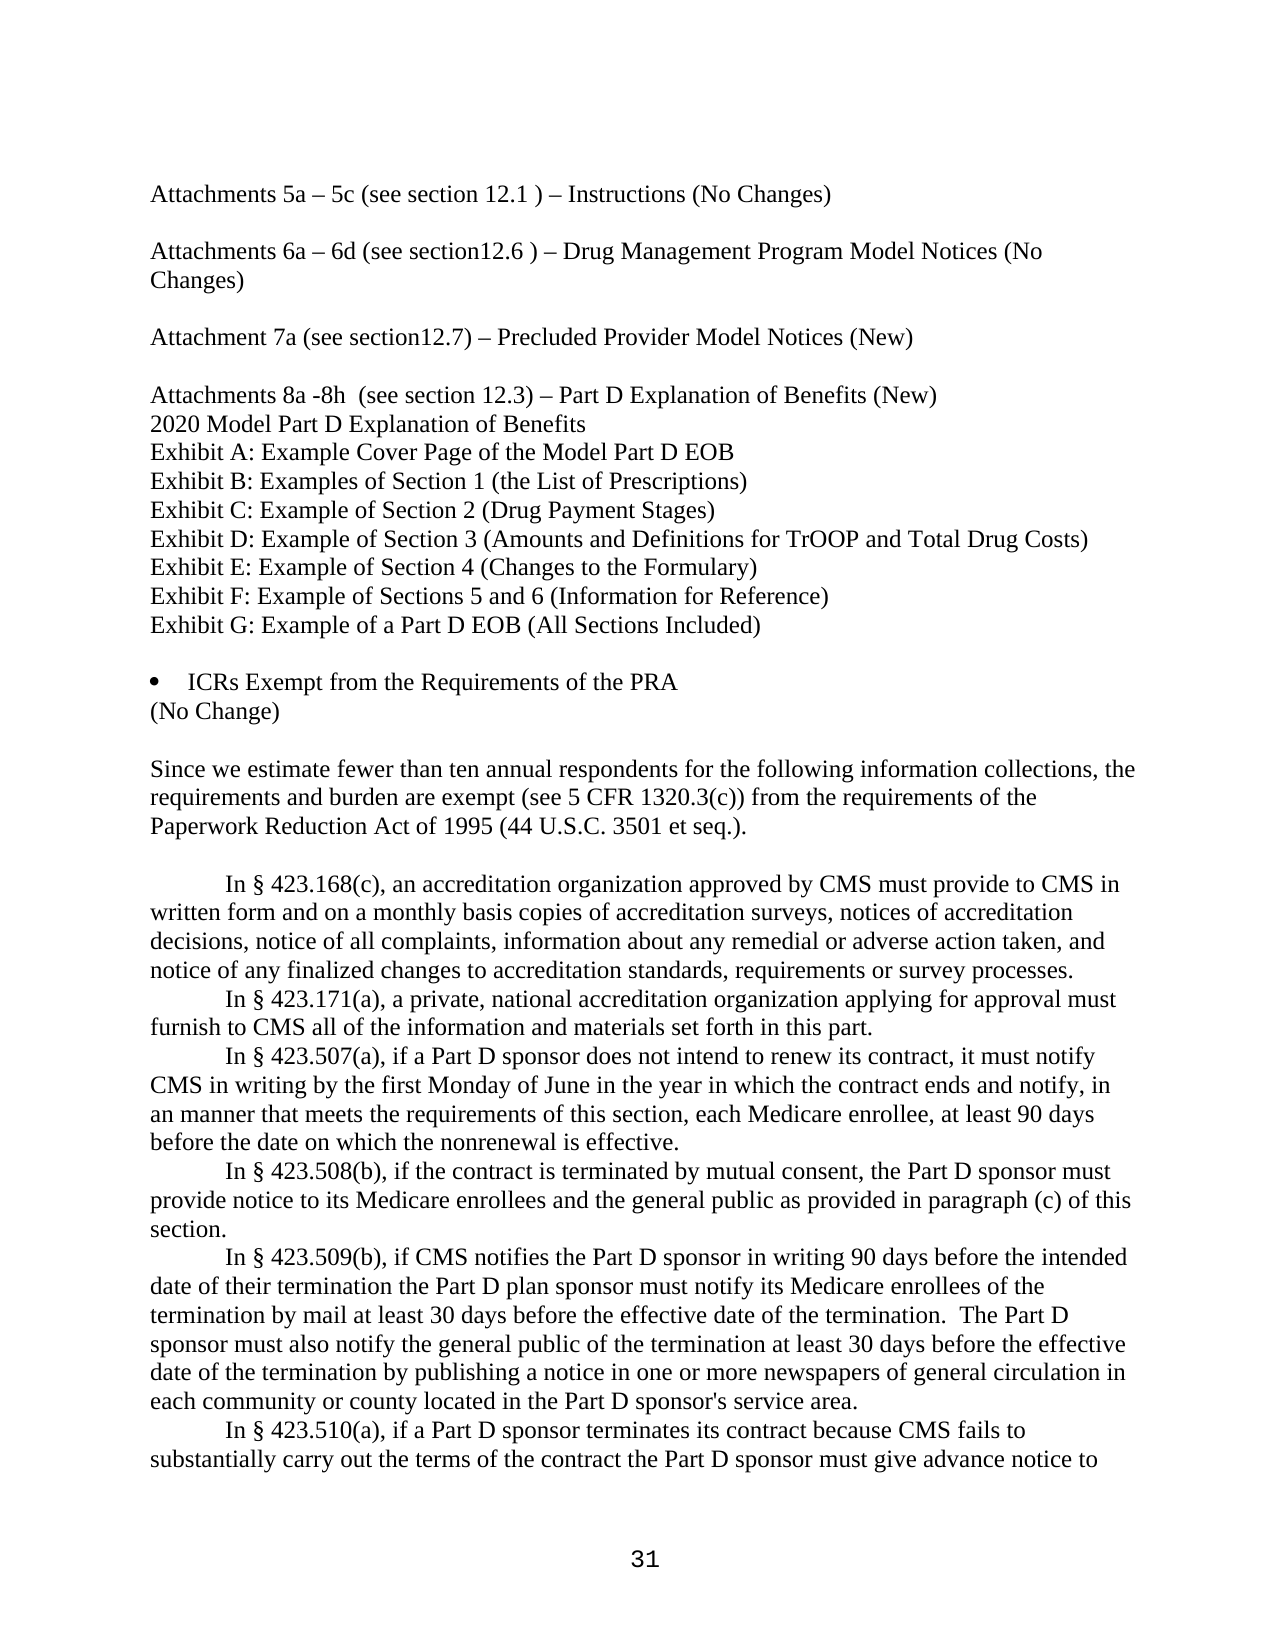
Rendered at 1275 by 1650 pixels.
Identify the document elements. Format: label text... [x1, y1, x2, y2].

text Attachments 5a – 5c (see section 12.1 ) – Instructions (No Changes) [150, 179, 1140, 207]
list ICRs Exempt from the Requirements of the PRA [150, 667, 1140, 696]
list In § 423.509(b), if CMS notifies the Part D sponsor in writing 90 days before the intended date of their termination the Part D plan sponsor must notify its Medicare enrollees of the termination by mail at least 30 days before the effective date of the termination. The Part D sponsor must also notify the general public of the termination at least 30 days before the effective date of the termination by publishing a notice in one or more newspapers of general circulation in each community or county located in the Part D sponsor's service area. [150, 1242, 1140, 1415]
text Exhibit D: Example of Section 3 (Amounts and Definitions for TrOOP and Total Drug Costs) [150, 524, 1140, 552]
subtitle Since we estimate fewer than ten annual respondents for the following information collections, the requirements and burden are exempt (see 5 CFR 1320.3(c)) from the requirements of the Paperwork Reduction Act of 1995 (44 U.S.C. 3501 et seq.). [150, 754, 1140, 840]
text 2020 Model Part D Explanation of Benefits [150, 409, 1140, 437]
text Exhibit E: Example of Section 4 (Changes to the Formulary) [150, 552, 1140, 581]
text Attachment 7a (see section12.7) – Precluded Provider Model Notices (New) [150, 322, 1140, 351]
list In § 423.168(c), an accreditation organization approved by CMS must provide to CMS in written form and on a monthly basis copies of accreditation surveys, notices of accreditation decisions, notice of all complaints, information about any remedial or adverse action taken, and notice of any finalized changes to accreditation standards, requirements or survey processes. [150, 869, 1140, 984]
list In § 423.171(a), a private, national accreditation organization applying for approval must furnish to CMS all of the information and materials set forth in this part. [150, 984, 1140, 1041]
text Exhibit A: Example Cover Page of the Model Part D EOB [150, 437, 1140, 466]
text Attachments 8a -8h (see section 12.3) – Part D Explanation of Benefits (New) [150, 380, 1140, 409]
list In § 423.508(b), if the contract is terminated by mutual consent, the Part D sponsor must provide notice to its Medicare enrollees and the general public as provided in paragraph (c) of this section. [150, 1156, 1140, 1242]
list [150, 1415, 1140, 1472]
text Attachments 6a – 6d (see section12.6 ) – Drug Management Program Model Notices (No Changes) [150, 236, 1140, 294]
subtitle (No Change) [150, 696, 1140, 725]
list In § 423.507(a), if a Part D sponsor does not intend to renew its contract, it must notify CMS in writing by the first Monday of June in the year in which the contract ends and notify, in an manner that meets the requirements of this section, each Medicare enrollee, at least 90 days before the date on which the nonrenewal is effective. [150, 1041, 1140, 1156]
text Exhibit G: Example of a Part D EOB (All Sections Included) [150, 610, 1140, 639]
text Exhibit F: Example of Sections 5 and 6 (Information for Reference) [150, 581, 1140, 610]
text Exhibit B: Examples of Section 1 (the List of Prescriptions) [150, 466, 1140, 495]
text Exhibit C: Example of Section 2 (Drug Payment Stages) [150, 495, 1140, 524]
